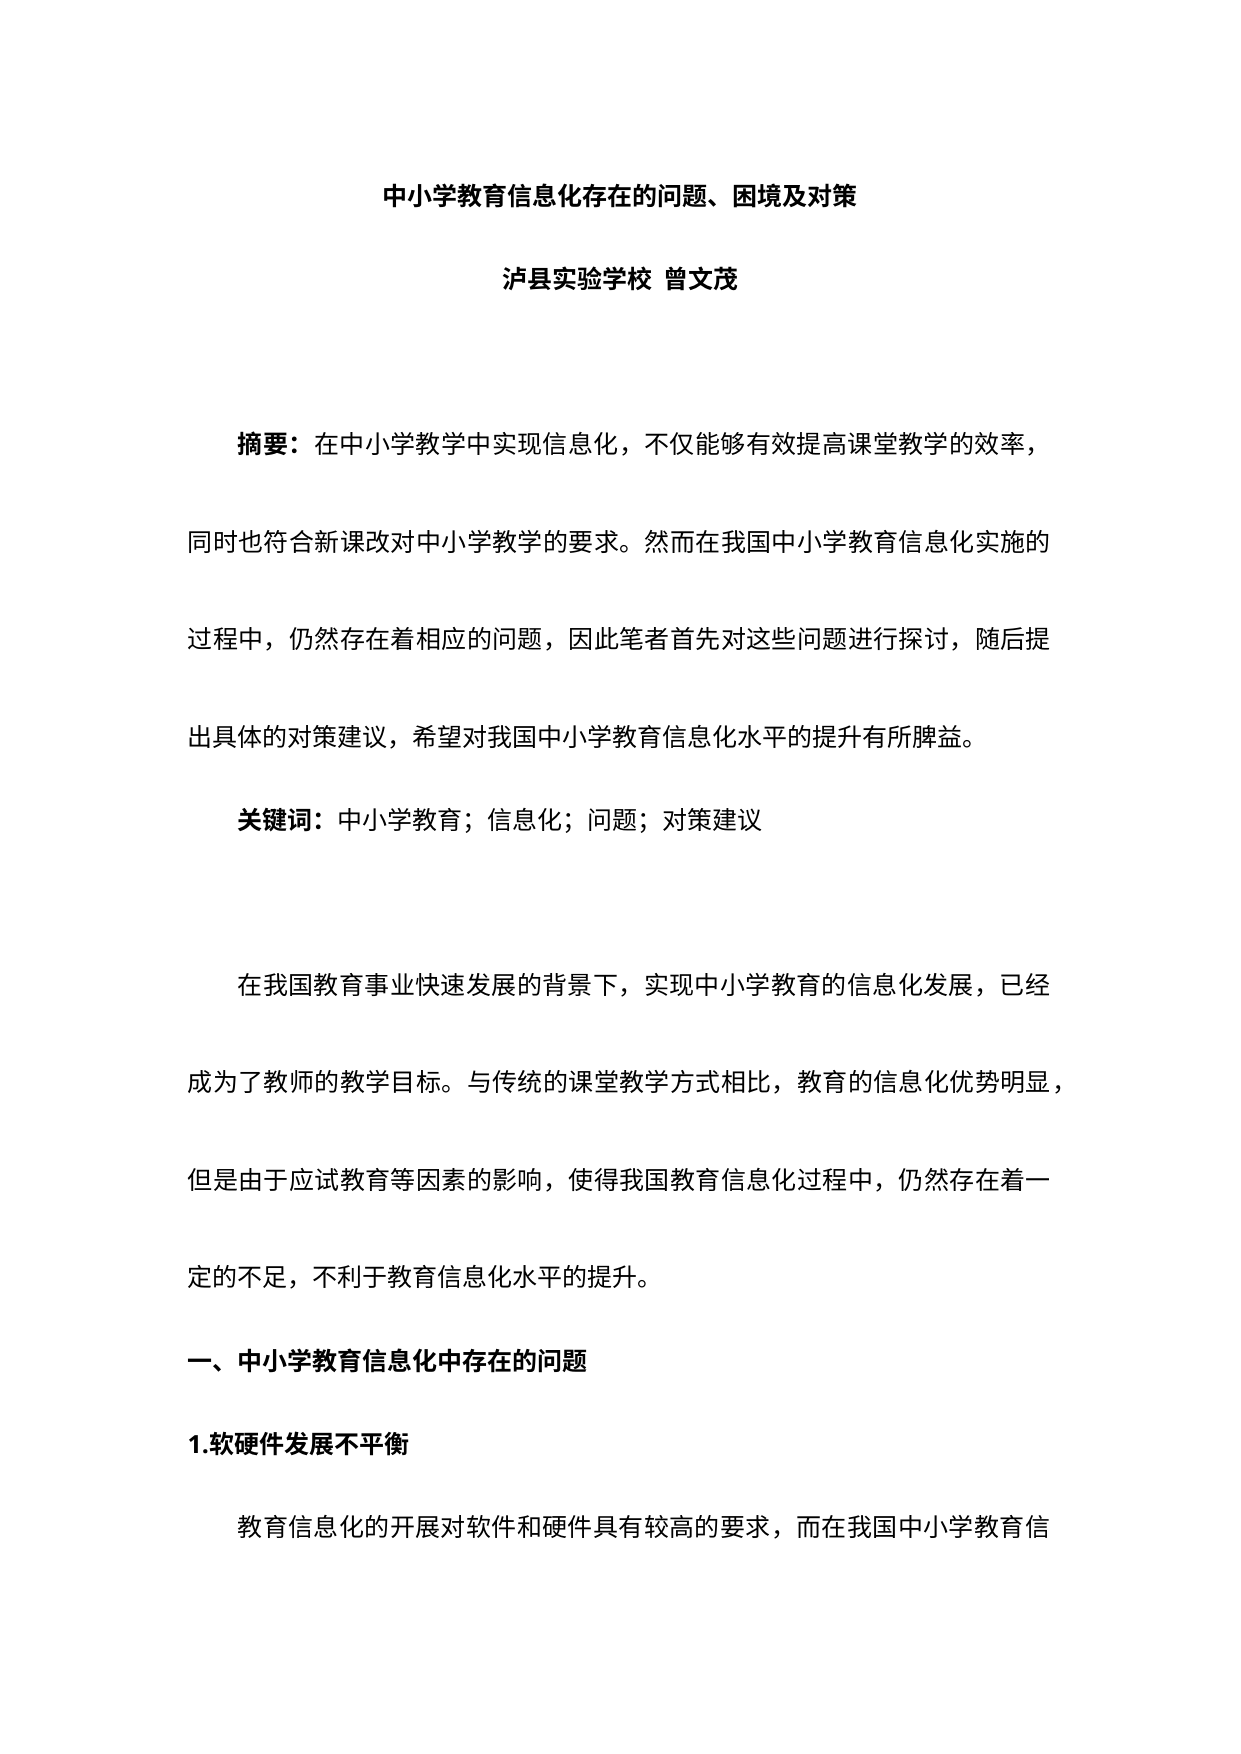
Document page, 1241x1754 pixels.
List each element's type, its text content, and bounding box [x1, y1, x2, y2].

text 中小学教育信息化存在的问题、困境及对策 [187, 162, 1053, 227]
text 摘要：在中小学教学中实现信息化，不仅能够有效提高课堂教学的效率，同时也符合新课改对中小学教学的要求。然而在我国中小学教育信息化实施的过程中，仍然存在着相应的问题，因此笔者首先对这些问题进行探讨，随后提出具体的对策建议，希望对我国中小学教育信息化水平的提升有所脾益。 [187, 410, 1053, 768]
text 泸县实验学校 曾文茂 [187, 245, 1053, 310]
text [187, 1493, 1053, 1558]
text 一、中小学教育信息化中存在的问题 [187, 1327, 1053, 1392]
text 1.软硬件发展不平衡 [187, 1410, 1053, 1475]
text 关键词：中小学教育；信息化；问题；对策建议 [237, 786, 1053, 851]
text 在我国教育事业快速发展的背景下，实现中小学教育的信息化发展，已经成为了教师的教学目标。与传统的课堂教学方式相比，教育的信息化优势明显，但是由于应试教育等因素的影响，使得我国教育信息化过程中，仍然存在着一定的不足，不利于教育信息化水平的提升。 [187, 951, 1053, 1308]
